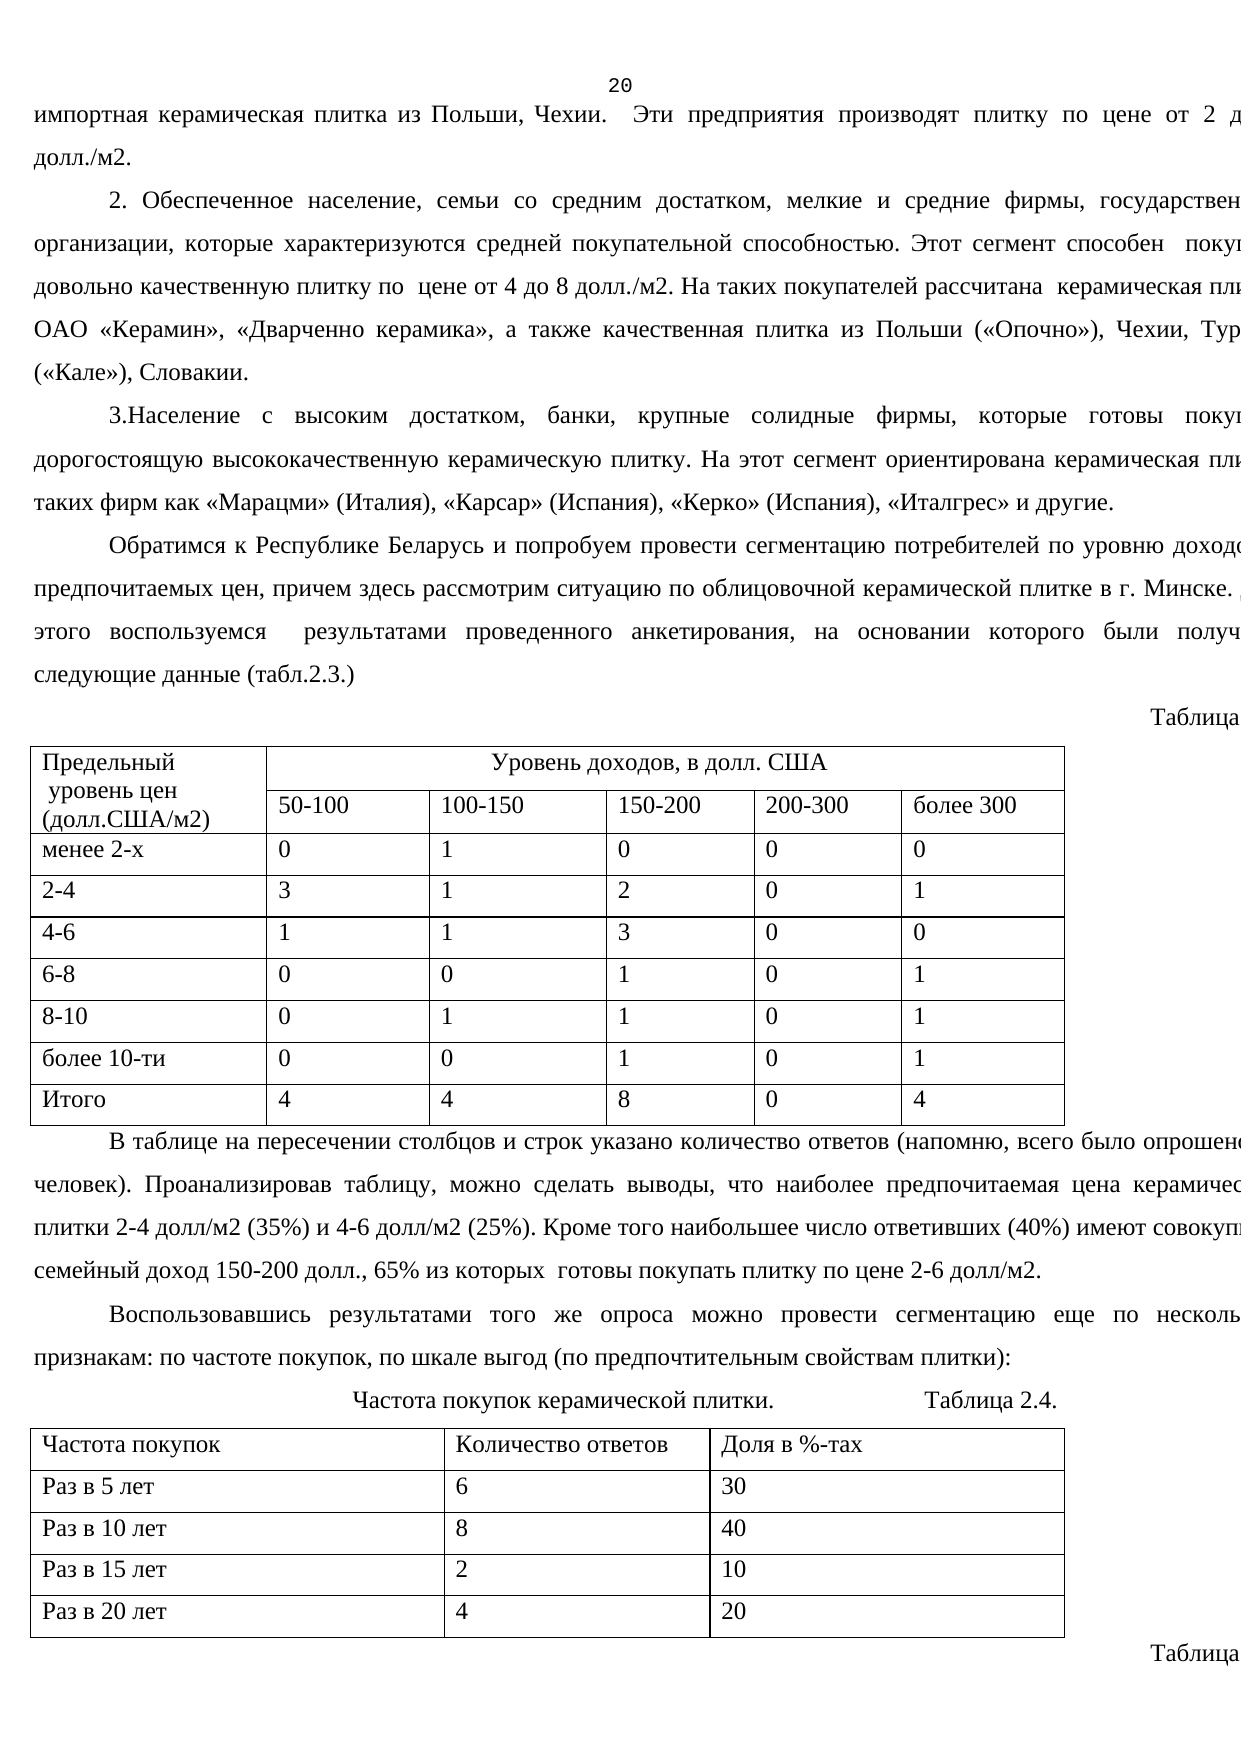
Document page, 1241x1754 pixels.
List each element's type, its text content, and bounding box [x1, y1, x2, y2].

table_cell 1 [607, 959, 754, 1000]
table_cell менее 2-х [31, 834, 266, 874]
table_cell 8-10 [31, 1001, 266, 1042]
table_cell 100-150 [430, 791, 606, 833]
table_cell 1 [267, 918, 429, 958]
table_header Доля в %-тах [711, 1429, 1064, 1470]
table_cell 1 [902, 1043, 1064, 1083]
table_cell Раз в 5 лет [31, 1471, 444, 1512]
table_header Частота покупок [31, 1429, 444, 1470]
table_cell 1 [902, 1001, 1064, 1042]
table_cell 4 [267, 1085, 429, 1125]
table_cell 4 [430, 1085, 606, 1125]
table_cell 20 [711, 1596, 1064, 1637]
table_cell 0 [267, 1001, 429, 1042]
text Таблица 2.3. [34, 702, 1240, 731]
table_cell Раз в 15 лет [31, 1555, 444, 1595]
table_cell Раз в 10 лет [31, 1513, 444, 1553]
table_cell 1 [430, 876, 606, 916]
text Воспользовавшись результатами того же опроса можно провести сегментацию еще по нескольким признакам: по частоте покупок, по шкале выгод (по предпочтительным свойствам плитки): [34, 1299, 1240, 1371]
table_cell Раз в 20 лет [31, 1596, 444, 1637]
text 2. Обеспеченное население, семьи со средним достатком, мелкие и средние фирмы, государственные организации, которые характеризуются средней покупательной способностью. Этот сегмент способен покупать довольно качественную плитку по цене от 4 до 8 долл./м2. На таких покупателей рассчитана керамическая плитка ОАО «Керамин», «Дварченно керамика», а также качественная плитка из Польши («Опочно»), Чехии, Турции («Кале»), Словакии. [34, 185, 1240, 386]
table_cell более 10-ти [31, 1043, 266, 1083]
table_cell Итого [31, 1085, 266, 1125]
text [34, 99, 1240, 171]
table_cell 10 [711, 1555, 1064, 1595]
table_cell более 300 [902, 791, 1064, 833]
table_cell 0 [267, 959, 429, 1000]
table_cell 1 [430, 918, 606, 958]
table_cell 1 [902, 876, 1064, 916]
table_cell 1 [430, 1001, 606, 1042]
text Частота покупок керамической плитки. Таблица 2.4. [34, 1385, 1240, 1414]
table_cell 4 [445, 1596, 709, 1637]
table_header Уровень доходов, в долл. США [267, 747, 1064, 789]
table_cell 6-8 [31, 959, 266, 1000]
table_cell 4 [902, 1085, 1064, 1125]
table_cell 0 [755, 1085, 901, 1125]
table_cell 50-100 [267, 791, 429, 833]
table_cell 30 [711, 1471, 1064, 1512]
table_cell 2 [607, 876, 754, 916]
table_cell 0 [267, 1043, 429, 1083]
table_cell 2-4 [31, 876, 266, 916]
text В таблице на пересечении столбцов и строк указано количество ответов (напомню, всего было опрошено 20 человек). Проанализировав таблицу, можно сделать выводы, что наиболее предпочитаемая цена керамической плитки 2-4 долл/м2 (35%) и 4-6 долл/м2 (25%). Кроме того наибольшее число ответивших (40%) имеют совокупный семейный доход 150-200 долл., 65% из которых готовы покупать плитку по цене 2-6 долл/м2. [34, 1126, 1240, 1284]
table_cell 0 [430, 1043, 606, 1083]
table_cell 200-300 [755, 791, 901, 833]
table_cell 1 [607, 1043, 754, 1083]
table_cell 3 [607, 918, 754, 958]
table_cell 3 [267, 876, 429, 916]
text Обратимся к Республике Беларусь и попробуем провести сегментацию потребителей по уровню доходов и предпочитаемых цен, причем здесь рассмотрим ситуацию по облицовочной керамической плитке в г. Минске. Для этого воспользуемся результатами проведенного анкетирования, на основании которого были получены следующие данные (табл.2.3.) [34, 530, 1240, 688]
table_cell 0 [755, 918, 901, 958]
table_cell 0 [607, 834, 754, 874]
table_cell 0 [430, 959, 606, 1000]
text Таблица 2.5. [34, 1638, 1240, 1667]
table_cell 0 [755, 876, 901, 916]
table_header Количество ответов [445, 1429, 709, 1470]
text 3.Население с высоким достатком, банки, крупные солидные фирмы, которые готовы покупать дорогостоящую высококачественную керамическую плитку. На этот сегмент ориентирована керамическая плитка таких фирм как «Марацми» (Италия), «Карсар» (Испания), «Керко» (Испания), «Италгрес» и другие. [34, 401, 1240, 516]
table_cell 0 [755, 1001, 901, 1042]
table_cell 0 [902, 918, 1064, 958]
table_cell 2 [445, 1555, 709, 1595]
table_cell 0 [755, 959, 901, 1000]
table_cell 1 [430, 834, 606, 874]
table_cell 1 [607, 1001, 754, 1042]
table_cell 8 [445, 1513, 709, 1553]
table_cell 0 [755, 834, 901, 874]
table_header Предельный уровень цен (долл.США/м2) [31, 747, 266, 833]
table_cell 1 [902, 959, 1064, 1000]
table_cell 40 [711, 1513, 1064, 1553]
table_cell 4-6 [31, 918, 266, 958]
table_cell 150-200 [607, 791, 754, 833]
table_cell 0 [902, 834, 1064, 874]
table_cell 0 [755, 1043, 901, 1083]
table_cell 0 [267, 834, 429, 874]
table_cell 6 [445, 1471, 709, 1512]
table_cell 8 [607, 1085, 754, 1125]
